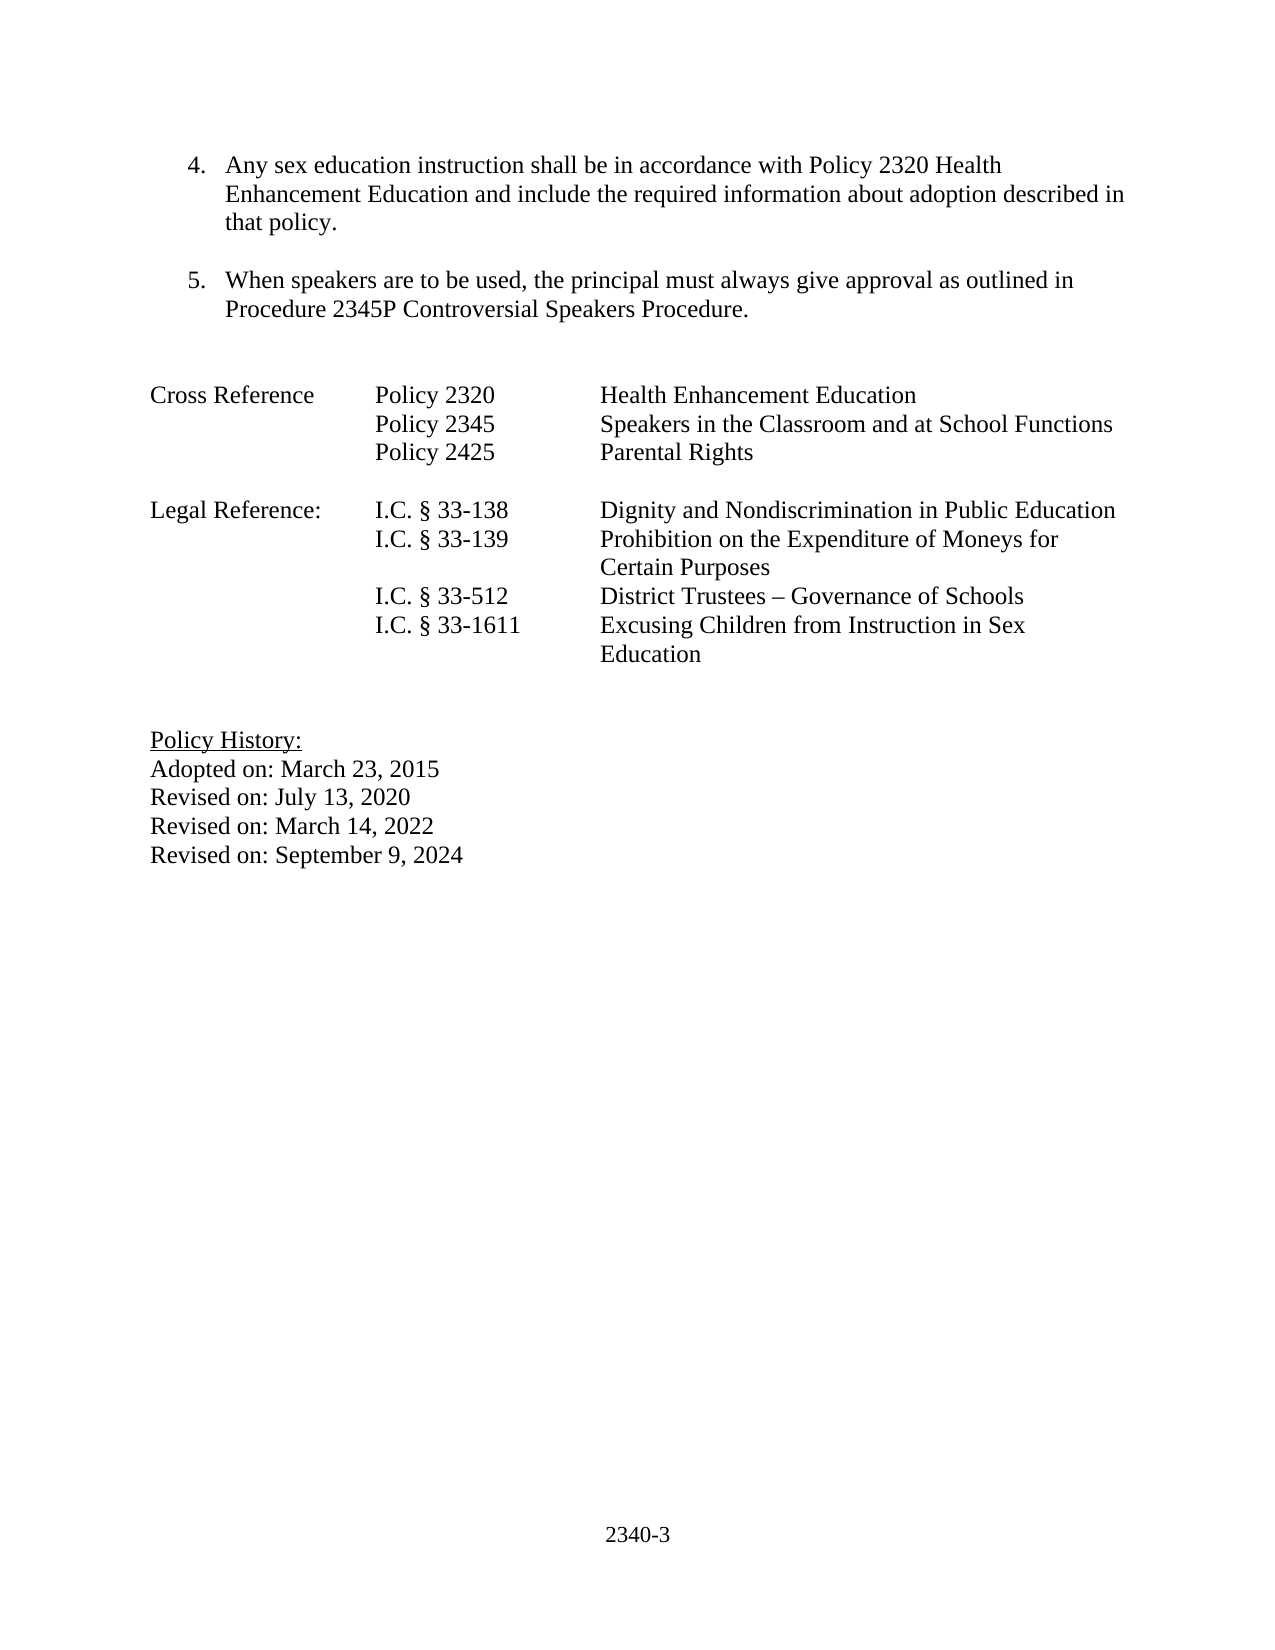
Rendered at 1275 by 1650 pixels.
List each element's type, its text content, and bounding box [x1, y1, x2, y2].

text Policy 2425 Parental Rights [300, 437, 1125, 466]
text Cross Reference Policy 2320 Health Enhancement Education [150, 380, 1125, 409]
text I.C. § 33-1611 Excusing Children from Instruction in Sex [75, 610, 1125, 639]
text Revised on: March 14, 2022 [150, 811, 1125, 840]
text I.C. § 33-512 District Trustees – Governance of Schools [375, 581, 1125, 610]
text Legal Reference: I.C. § 33-138 Dignity and Nondiscrimination in Public Education [150, 495, 1125, 524]
text Education [525, 639, 1125, 667]
text I.C. § 33-139 Prohibition on the Expenditure of Moneys for [375, 524, 1125, 552]
text Revised on: July 13, 2020 [150, 782, 1125, 811]
text Revised on: September 9, 2024 [150, 840, 1125, 869]
text Adopted on: March 23, 2015 [150, 754, 1125, 782]
text Policy History: [150, 725, 1125, 754]
text 5. When speakers are to be used, the principal must always give approval as outlined in Procedure 2345P Controversial Speakers Procedure. [187, 265, 1125, 322]
text Policy 2345 Speakers in the Classroom and at School Functions [300, 409, 1125, 437]
text 4. Any sex education instruction shall be in accordance with Policy 2320 Health Enhancement Education and include the required information about adoption described in that policy. [187, 150, 1125, 236]
text Certain Purposes [375, 552, 1125, 581]
